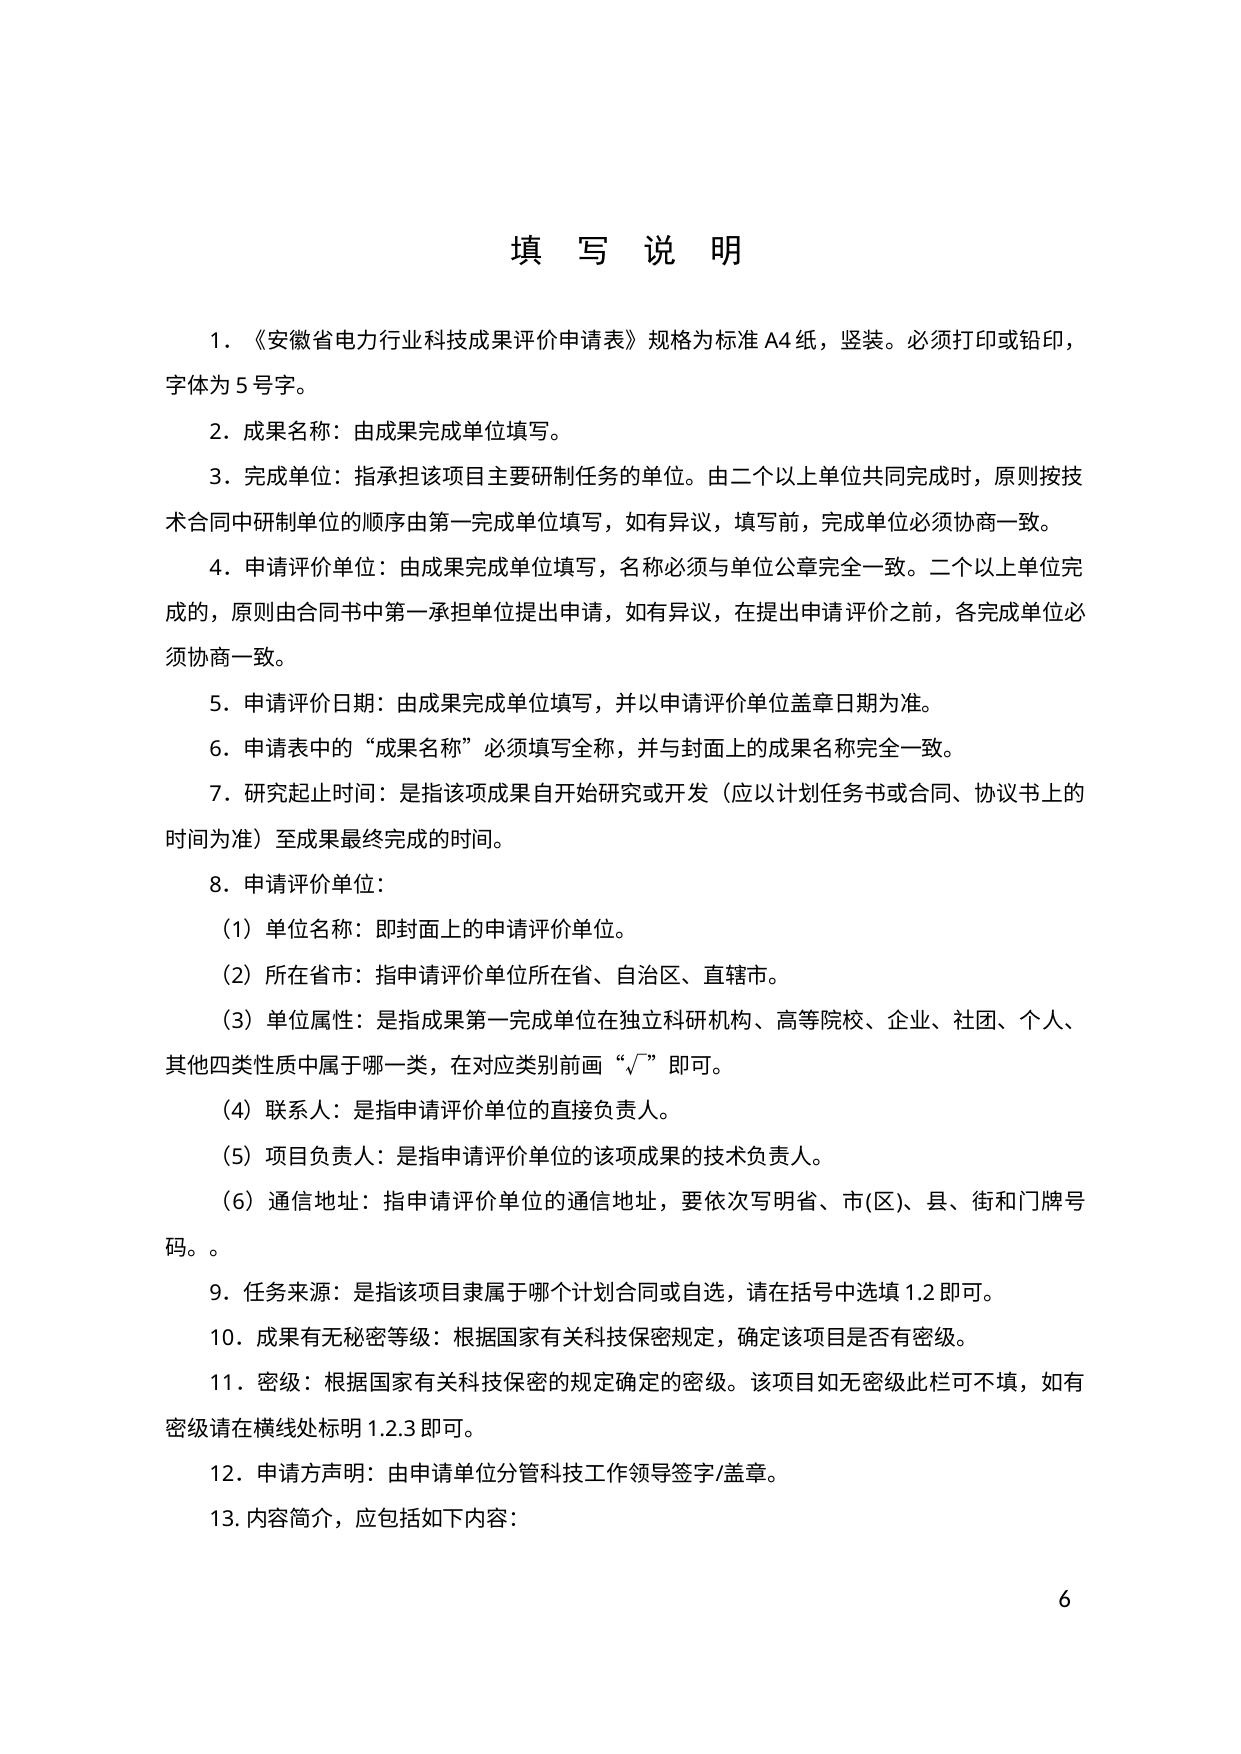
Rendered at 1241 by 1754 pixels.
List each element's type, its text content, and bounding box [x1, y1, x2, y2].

text 7．研究起止时间：是指该项成果自开始研究或开发（应以计划任务书或合同、协议书上的时间为准）至成果最终完成的时间。 [165, 769, 1087, 860]
text 13. 内容简介，应包括如下内容： [165, 1494, 1087, 1540]
text （3）单位属性：是指成果第一完成单位在独立科研机构、高等院校、企业、社团、个人、其他四类性质中属于哪一类，在对应类别前画“√”即可。 [166, 996, 1087, 1087]
text 4．申请评价单位：由成果完成单位填写，名称必须与单位公章完全一致。二个以上单位完成的，原则由合同书中第一承担单位提出申请，如有异议，在提出申请评价之前，各完成单位必须协商一致。 [165, 543, 1087, 679]
text （2）所在省市：指申请评价单位所在省、自治区、直辖市。 [209, 951, 1087, 996]
text 8．申请评价单位： [165, 860, 1087, 906]
text 5．申请评价日期：由成果完成单位填写，并以申请评价单位盖章日期为准。 [165, 679, 1087, 724]
text 填 写 说 明 [165, 226, 1087, 271]
text 3．完成单位：指承担该项目主要研制任务的单位。由二个以上单位共同完成时，原则按技术合同中研制单位的顺序由第一完成单位填写，如有异议，填写前，完成单位必须协商一致。 [165, 452, 1087, 543]
text 6．申请表中的“成果名称”必须填写全称，并与封面上的成果名称完全一致。 [165, 724, 1087, 769]
text 11．密级：根据国家有关科技保密的规定确定的密级。该项目如无密级此栏可不填，如有密级请在横线处标明1.2.3即可。 [165, 1359, 1087, 1449]
text （5）项目负责人：是指申请评价单位的该项成果的技术负责人。 [165, 1132, 1087, 1177]
text 10．成果有无秘密等级：根据国家有关科技保密规定，确定该项目是否有密级。 [165, 1313, 1087, 1359]
text 2．成果名称：由成果完成单位填写。 [165, 407, 1087, 452]
text 9．任务来源：是指该项目隶属于哪个计划合同或自选，请在括号中选填1.2即可。 [165, 1268, 1087, 1313]
text （4）联系人：是指申请评价单位的直接负责人。 [165, 1087, 1087, 1132]
text 1．《安徽省电力行业科技成果评价申请表》规格为标准A4纸，竖装。必须打印或铅印，字体为5号字。 [165, 316, 1087, 407]
text （1）单位名称：即封面上的申请评价单位。 [209, 906, 1087, 951]
text （6）通信地址：指申请评价单位的通信地址，要依次写明省、市(区)、县、街和门牌号码。。 [165, 1177, 1087, 1268]
text 12．申请方声明：由申请单位分管科技工作领导签字/盖章。 [165, 1449, 1087, 1494]
